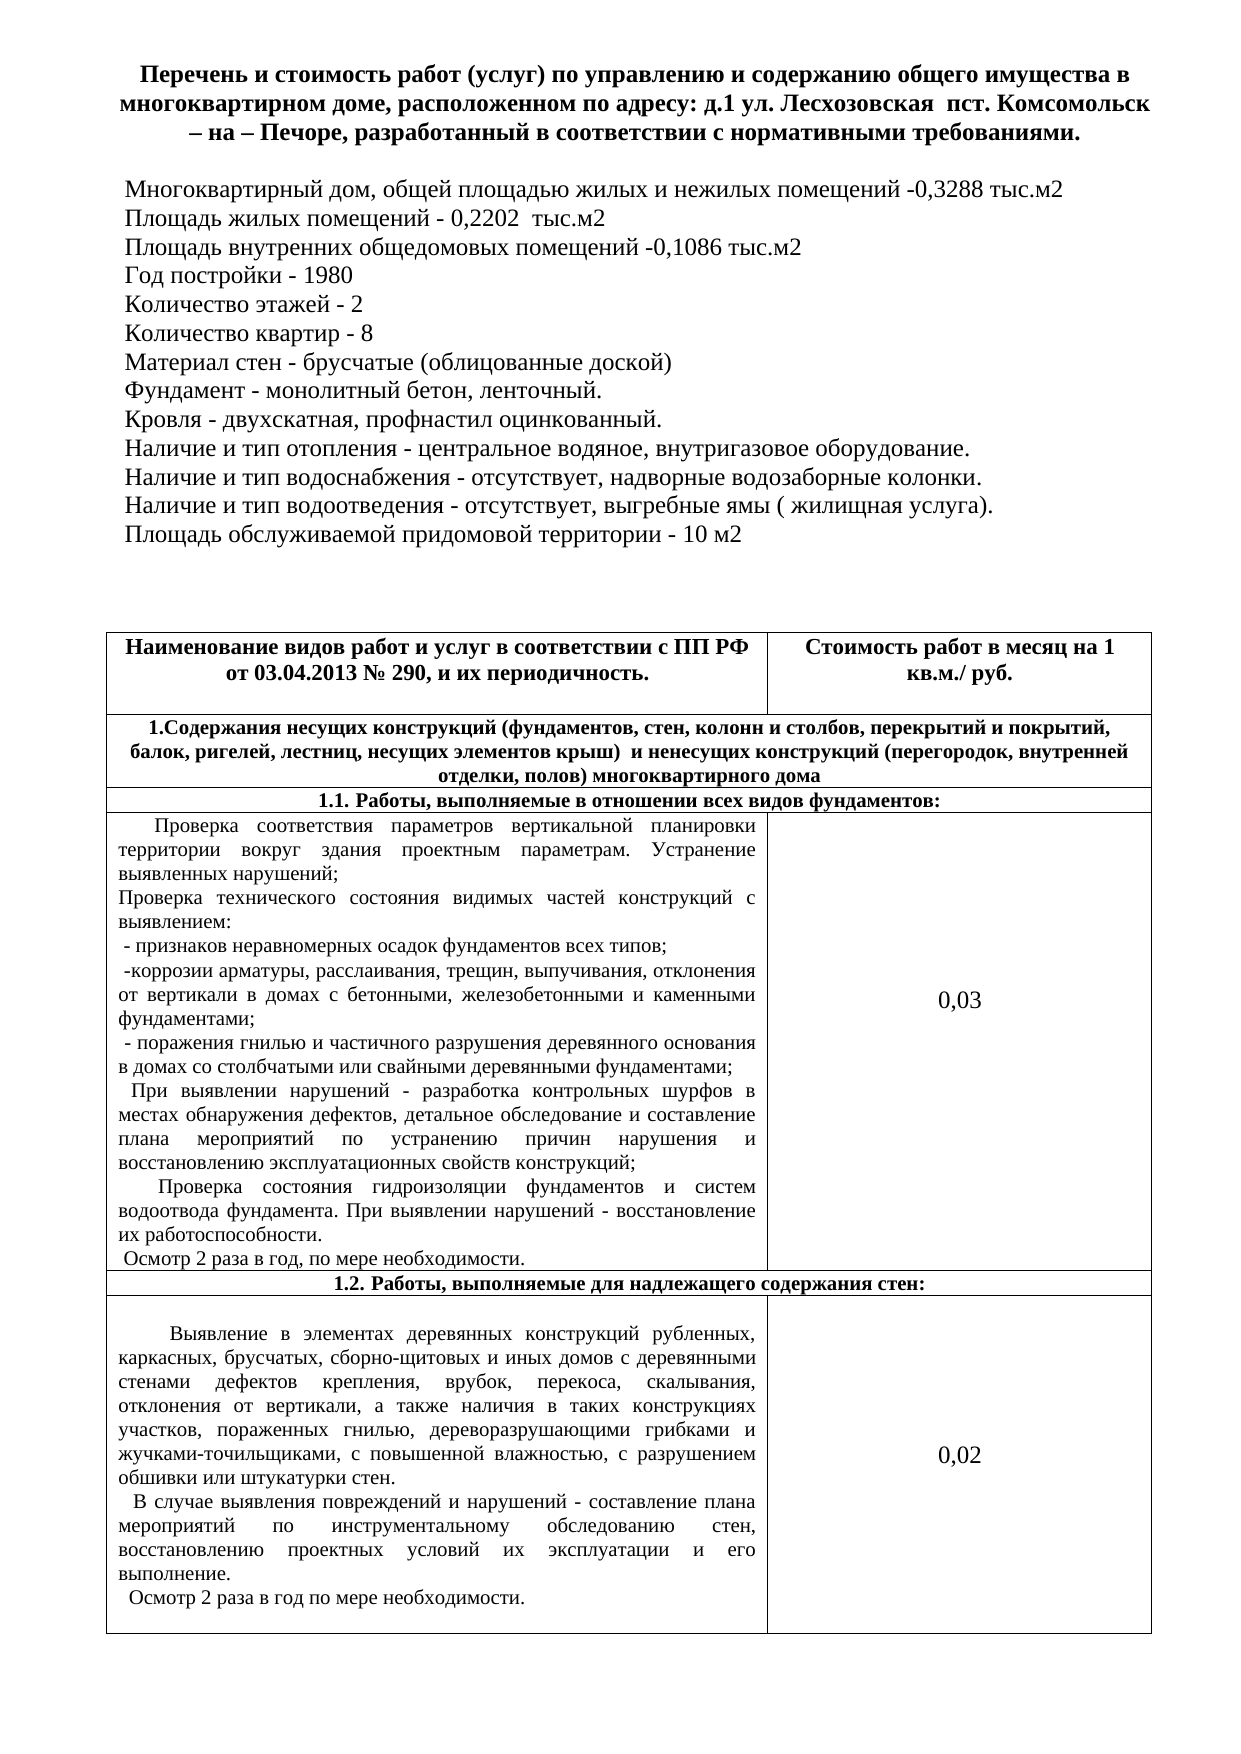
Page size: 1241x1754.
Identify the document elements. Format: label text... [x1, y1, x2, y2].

text Наличие и тип водоотведения - отсутствует, выгребные ямы ( жилищная услуга). [118, 490, 1152, 519]
text Количество этажей - 2 [118, 289, 1152, 318]
text Кровля - двухскатная, профнастил оцинкованный. [118, 404, 1152, 433]
text Наличие и тип отопления - центральное водяное, внутригазовое оборудование. [118, 433, 1152, 462]
table_cell 0,03 [768, 813, 1151, 1270]
table_cell 1.Содержания несущих конструкций (фундаментов, стен, колонн и столбов, перекрытий и покрытий, балок, ригелей, лестниц, несущих элементов крыш) и ненесущих конструкций (перегородок, внутренней отделки, полов) многоквартирного дома [107, 715, 1151, 787]
table_cell Работы, выполняемые в отношении всех видов фундаментов: [107, 788, 1151, 812]
text Площадь обслуживаемой придомовой территории - 10 м2 [118, 519, 1152, 548]
text Площадь внутренних общедомовых помещений -0,1086 тыс.м2 [118, 232, 1152, 260]
text Количество квартир - 8 [118, 318, 1152, 347]
text Многоквартирный дом, общей площадью жилых и нежилых помещений -0,3288 тыс.м2 [118, 174, 1152, 203]
table_cell Проверка соответствия параметров вертикальной планировки территории вокруг здания проектным параметрам. Устранение выявленных нарушений; Проверка технического состояния видимых частей конструкций с выявлением: - признаков неравномерных осадок фундаментов всех типов; -коррозии арматуры, расслаивания, трещин, выпучивания, отклонения от вертикали в домах с бетонными, железобетонными и каменными фундаментами; - поражения гнилью и частичного разрушения деревянного основания в домах со столбчатыми или свайными деревянными фундаментами; При выявлении нарушений - разработка контрольных шурфов в местах обнаружения дефектов, детальное обследование и составление плана мероприятий по устранению причин нарушения и восстановлению эксплуатационных свойств конструкций; Проверка состояния гидроизоляции фундаментов и систем водоотвода фундамента. При выявлении нарушений - восстановление их работоспособности. Осмотр 2 раза в год, по мере необходимости. [107, 813, 767, 1270]
text Перечень и стоимость работ (услуг) по управлению и содержанию общего имущества в многоквартирном доме, расположенном по адресу: д.1 ул. Лесхозовская пст. Комсомольск – на – Печоре, разработанный в соответствии с нормативными требованиями. [118, 59, 1152, 145]
table_cell Выявление в элементах деревянных конструкций рубленных, каркасных, брусчатых, сборно-щитовых и иных домов с деревянными стенами дефектов крепления, врубок, перекоса, скалывания, отклонения от вертикали, а также наличия в таких конструкциях участков, пораженных гнилью, дереворазрушающими грибками и жучками-точильщиками, с повышенной влажностью, с разрушением обшивки или штукатурки стен. В случае выявления повреждений и нарушений - составление плана мероприятий по инструментальному обследованию стен, восстановлению проектных условий их эксплуатации и его выполнение. Осмотр 2 раза в год по мере необходимости. [107, 1296, 767, 1633]
table_header Стоимость работ в месяц на 1 кв.м./ руб. [768, 633, 1151, 714]
text Год постройки - 1980 [118, 260, 1152, 289]
text Материал стен - брусчатые (облицованные доской) [118, 347, 1152, 375]
table_cell 0,02 [768, 1296, 1151, 1633]
text Наличие и тип водоснабжения - отсутствует, надворные водозаборные колонки. [118, 462, 1152, 490]
table_cell Работы, выполняемые для надлежащего содержания стен: [107, 1271, 1151, 1295]
text Площадь жилых помещений - 0,2202 тыс.м2 [118, 203, 1152, 232]
table_header Наименование видов работ и услуг в соответствии с ПП РФ от 03.04.2013 № 290, и их периодичность. [107, 633, 767, 714]
text Фундамент - монолитный бетон, ленточный. [118, 375, 1152, 404]
